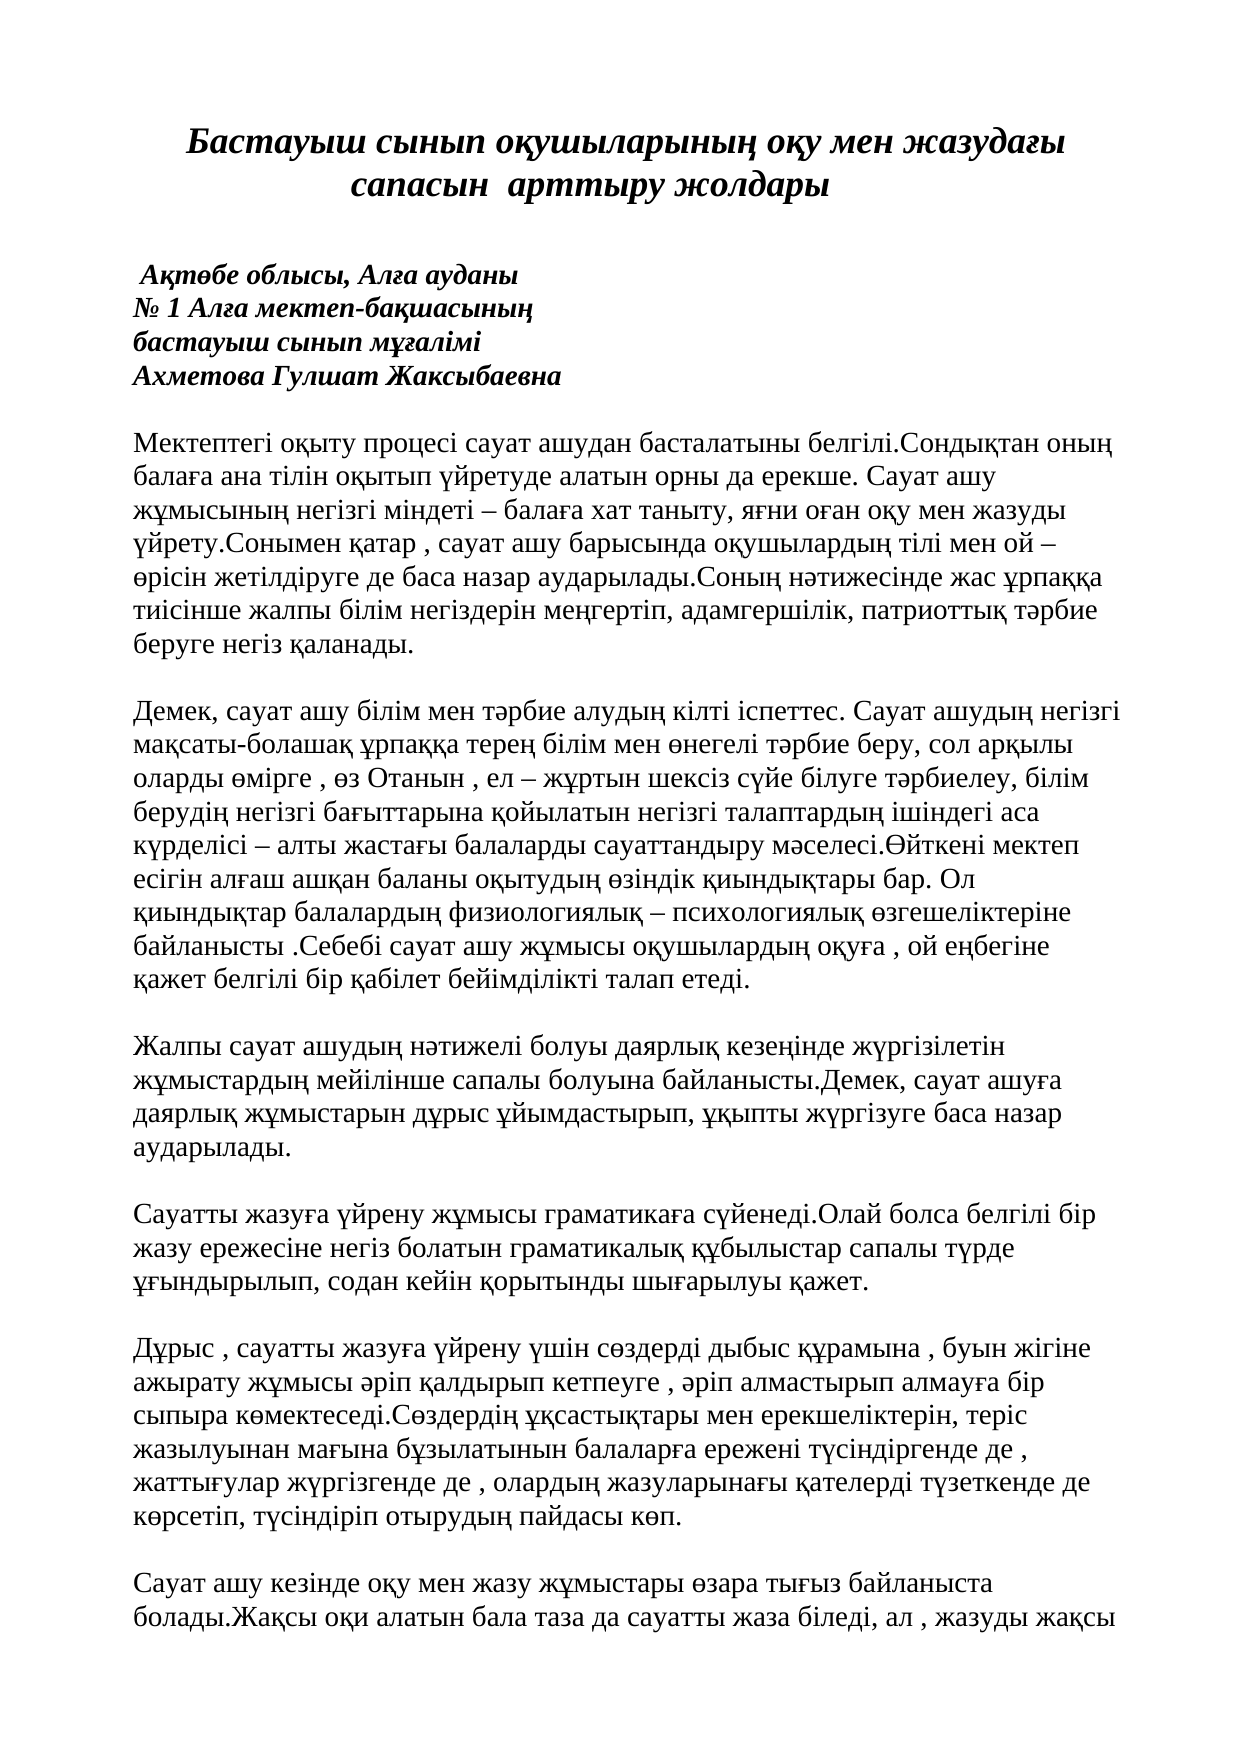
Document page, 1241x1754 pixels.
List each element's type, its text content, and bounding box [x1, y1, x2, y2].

text Дұрыс , сауатты жазуға үйрену үшін сөздерді дыбыс құрамына , буын жігіне ажырату жұмысы әріп қалдырып кетпеуге , әріп алмастырып алмауға бір сыпыра көмектеседі.Сөздердің ұқсастықтары мен ерекшеліктерін, теріс жазылуынан мағына бұзылатынын балаларға ережені түсіндіргенде де , жаттығулар жүргізгенде де , олардың жазуларынағы қателерді түзеткенде де көрсетіп, түсіндіріп отырудың пайдасы көп. [133, 1330, 1122, 1532]
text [133, 1565, 1122, 1632]
text Демек, сауат ашу білім мен тәрбие алудың кілті іспеттес. Сауат ашудың негізгі мақсаты-болашақ ұрпаққа терең білім мен өнегелі тәрбие беру, сол арқылы оларды өмірге , өз Отанын , ел – жұртын шексіз сүйе білуге тәрбиелеу, білім берудің негізгі бағыттарына қойылатын негізгі талаптардың ішіндегі аса күрделісі – алты жастағы балаларды сауаттандыру мәселесі.Өйткені мектеп есігін алғаш ашқан баланы оқытудың өзіндік қиындықтары бар. Ол қиындықтар балалардың физиологиялық – психологиялық өзгешеліктеріне байланысты .Себебі сауат ашу жұмысы оқушылардың оқуға , ой еңбегіне қажет белгілі бір қабілет бейімділікті талап етеді. [133, 693, 1122, 995]
text Жалпы сауат ашудың нәтижелі болуы даярлық кезеңінде жүргізілетін жұмыстардың мейілінше сапалы болуына байланысты.Демек, сауат ашуға даярлық жұмыстарын дұрыс ұйымдастырып, ұқыпты жүргізуге баса назар аударылады. [133, 1028, 1122, 1163]
text бастауыш сынып мұғалімі [133, 324, 1122, 358]
text сапасын арттыру жолдары [133, 161, 1122, 204]
text Ақтөбе облысы, Алға ауданы [133, 257, 1122, 291]
text № 1 Алға мектеп-бақшасының [133, 291, 1122, 324]
text Ахметова Гулшат Жаксыбаевна [133, 358, 1122, 391]
text Мектептегі оқыту процесі сауат ашудан басталатыны белгілі.Сондықтан оның балаға ана тілін оқытып үйретуде алатын орны да ерекше. Сауат ашу жұмысының негізгі міндеті – балаға хат таныту, яғни оған оқу мен жазуды үйрету.Сонымен қатар , сауат ашу барысында оқушылардың тілі мен ой –өрісін жетілдіруге де баса назар аударылады.Соның нәтижесінде жас ұрпаққа тиісінше жалпы білім негіздерін меңгертіп, адамгершілік, патриоттық тәрбие беруге негіз қаланады. [133, 425, 1122, 659]
text Сауатты жазуға үйрену жұмысы граматикаға сүйенеді.Олай болса белгілі бір жазу ережесіне негіз болатын граматикалық құбылыстар сапалы түрде ұғындырылып, содан кейін қорытынды шығарылуы қажет. [133, 1196, 1122, 1297]
text Бастауыш сынып оқушыларының оқу мен жазудағы [133, 118, 1122, 161]
